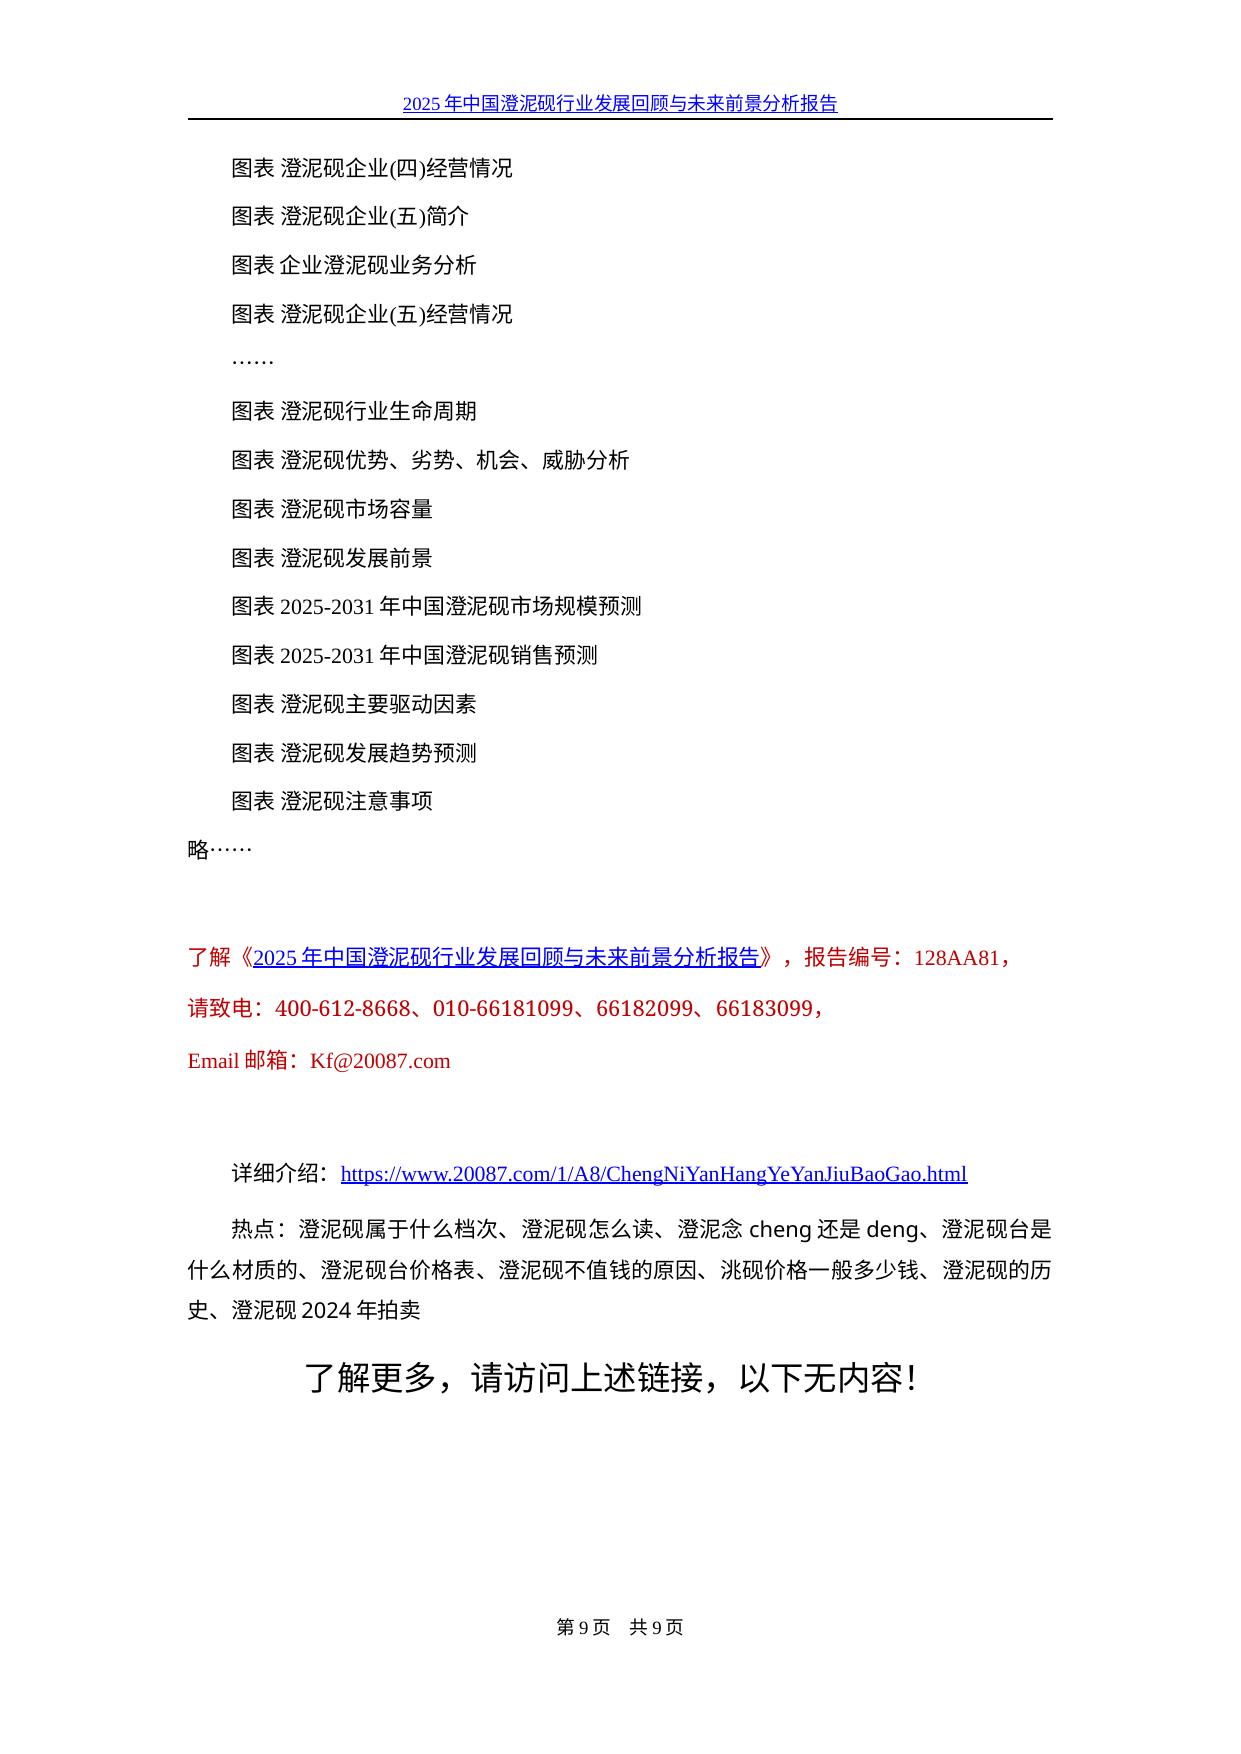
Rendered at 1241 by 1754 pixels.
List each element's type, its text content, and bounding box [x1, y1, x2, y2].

text 热点：澄泥砚属于什么档次、澄泥砚怎么读、澄泥念cheng还是deng、澄泥砚台是什么材质的、澄泥砚台价格表、澄泥砚不值钱的原因、洮砚价格一般多少钱、澄泥砚的历史、澄泥砚2024年拍卖 [187, 1212, 1053, 1326]
text 了解《2025年中国澄泥砚行业发展回顾与未来前景分析报告》，报告编号：128AA81， [187, 939, 1053, 972]
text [187, 150, 1053, 865]
text 详细介绍：https://www.20087.com/1/A8/ChengNiYanHangYeYanJiuBaoGao.html [187, 1155, 1053, 1188]
text Email邮箱：Kf@20087.com [187, 1042, 1053, 1075]
title 了解更多，请访问上述链接，以下无内容！ [187, 1343, 1053, 1408]
text 请致电：400-612-8668、010-66181099、66182099、66183099， [187, 991, 1053, 1023]
